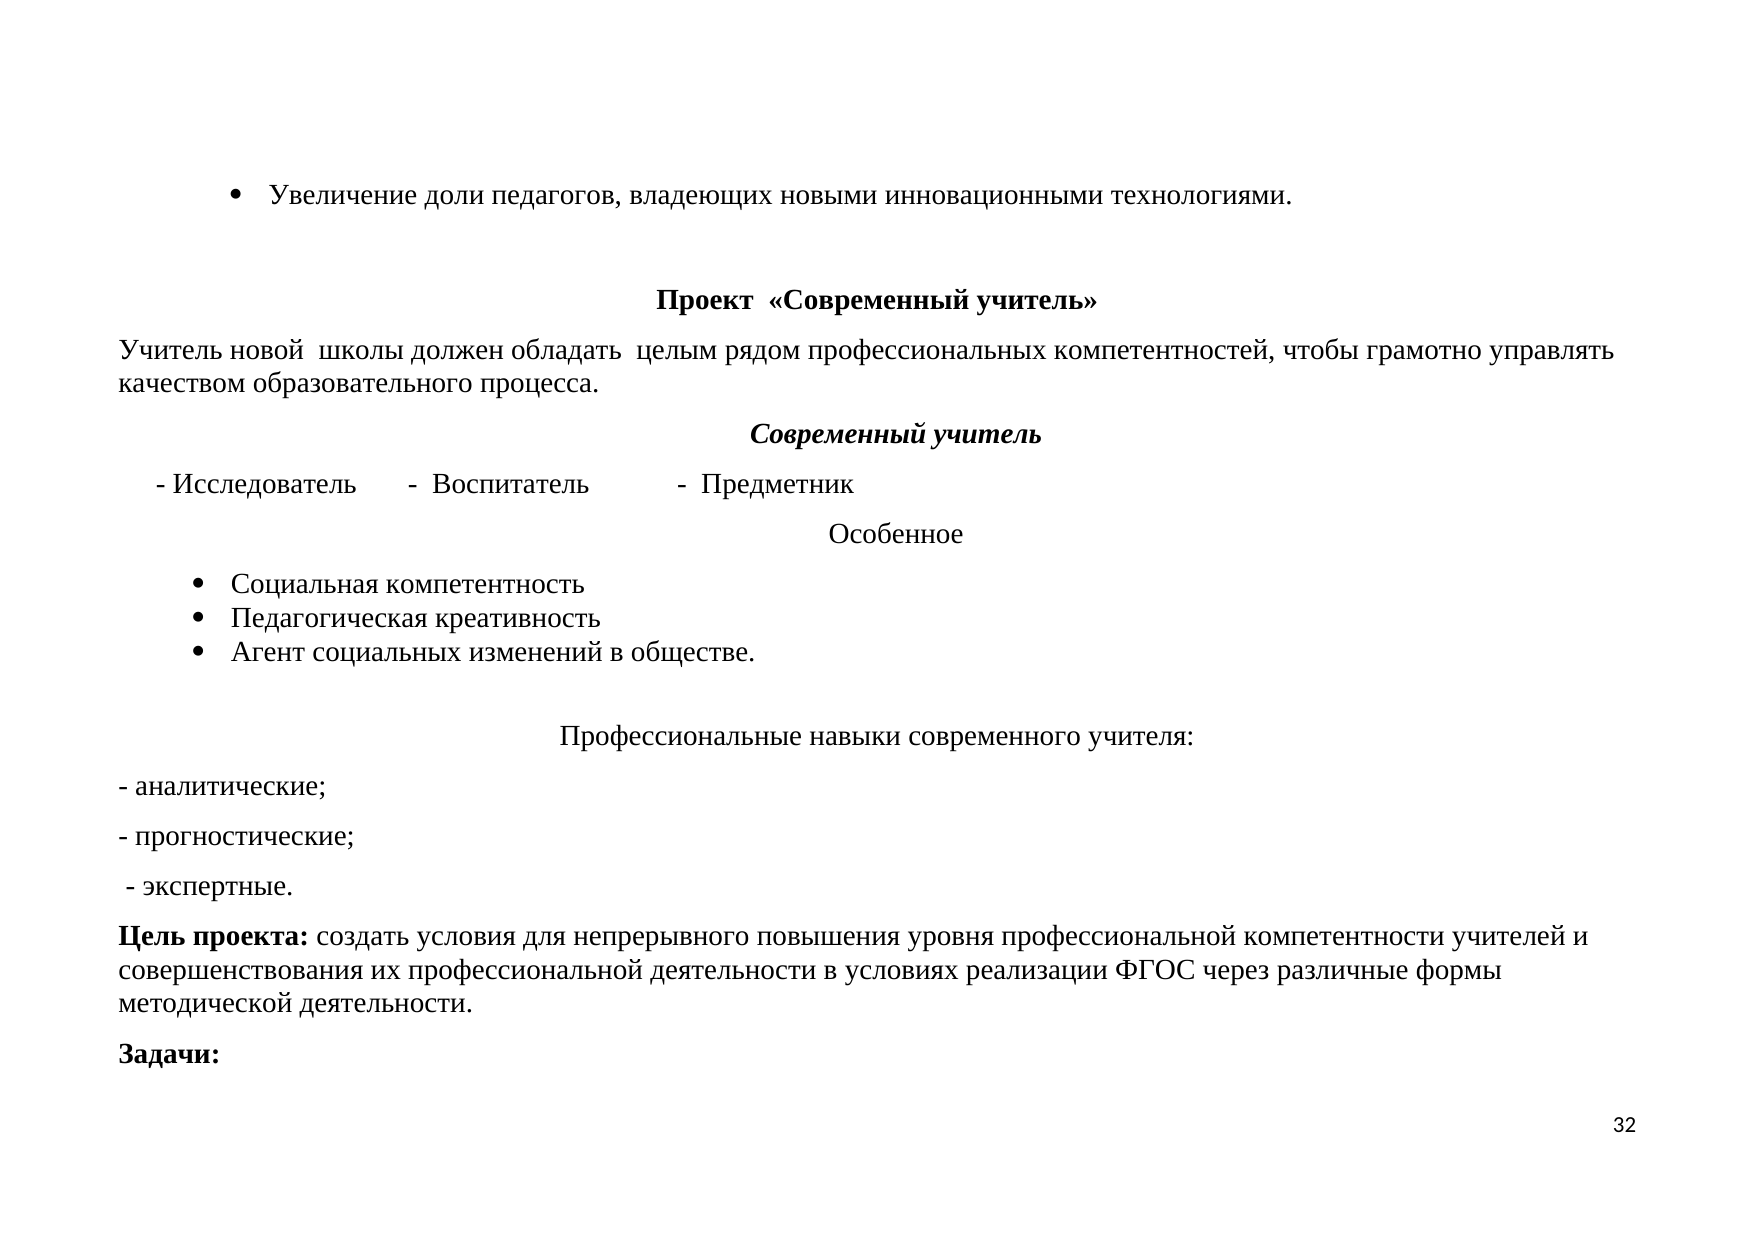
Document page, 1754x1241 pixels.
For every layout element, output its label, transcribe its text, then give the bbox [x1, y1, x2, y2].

text - Исследователь - Воспитатель - Предметник [156, 466, 1636, 499]
text - прогностические; [118, 818, 1636, 852]
text Проект «Современный учитель» [118, 282, 1636, 315]
text Учитель новой школы должен обладать целым рядом профессиональных компетентностей, чтобы грамотно управлять качеством образовательного процесса. [118, 332, 1636, 399]
text Профессиональные навыки современного учителя: [118, 718, 1636, 751]
text Современный учитель [156, 416, 1636, 449]
list Социальная компетентность [193, 566, 1636, 600]
text - экспертные. [118, 868, 1636, 902]
text - аналитические; [118, 768, 1636, 801]
text Цель проекта: создать условия для непрерывного повышения уровня профессиональной компетентности учителей и совершенствования их профессиональной деятельности в условиях реализации ФГОС через различные формы методической деятельности. [118, 918, 1636, 1019]
list Педагогическая креативность [193, 600, 1636, 634]
text Особенное [156, 516, 1636, 550]
text Задачи: [118, 1036, 1636, 1069]
list Агент социальных изменений в обществе. [193, 634, 1636, 667]
list Увеличение доли педагогов, владеющих новыми инновационными технологиями. [231, 177, 1636, 211]
